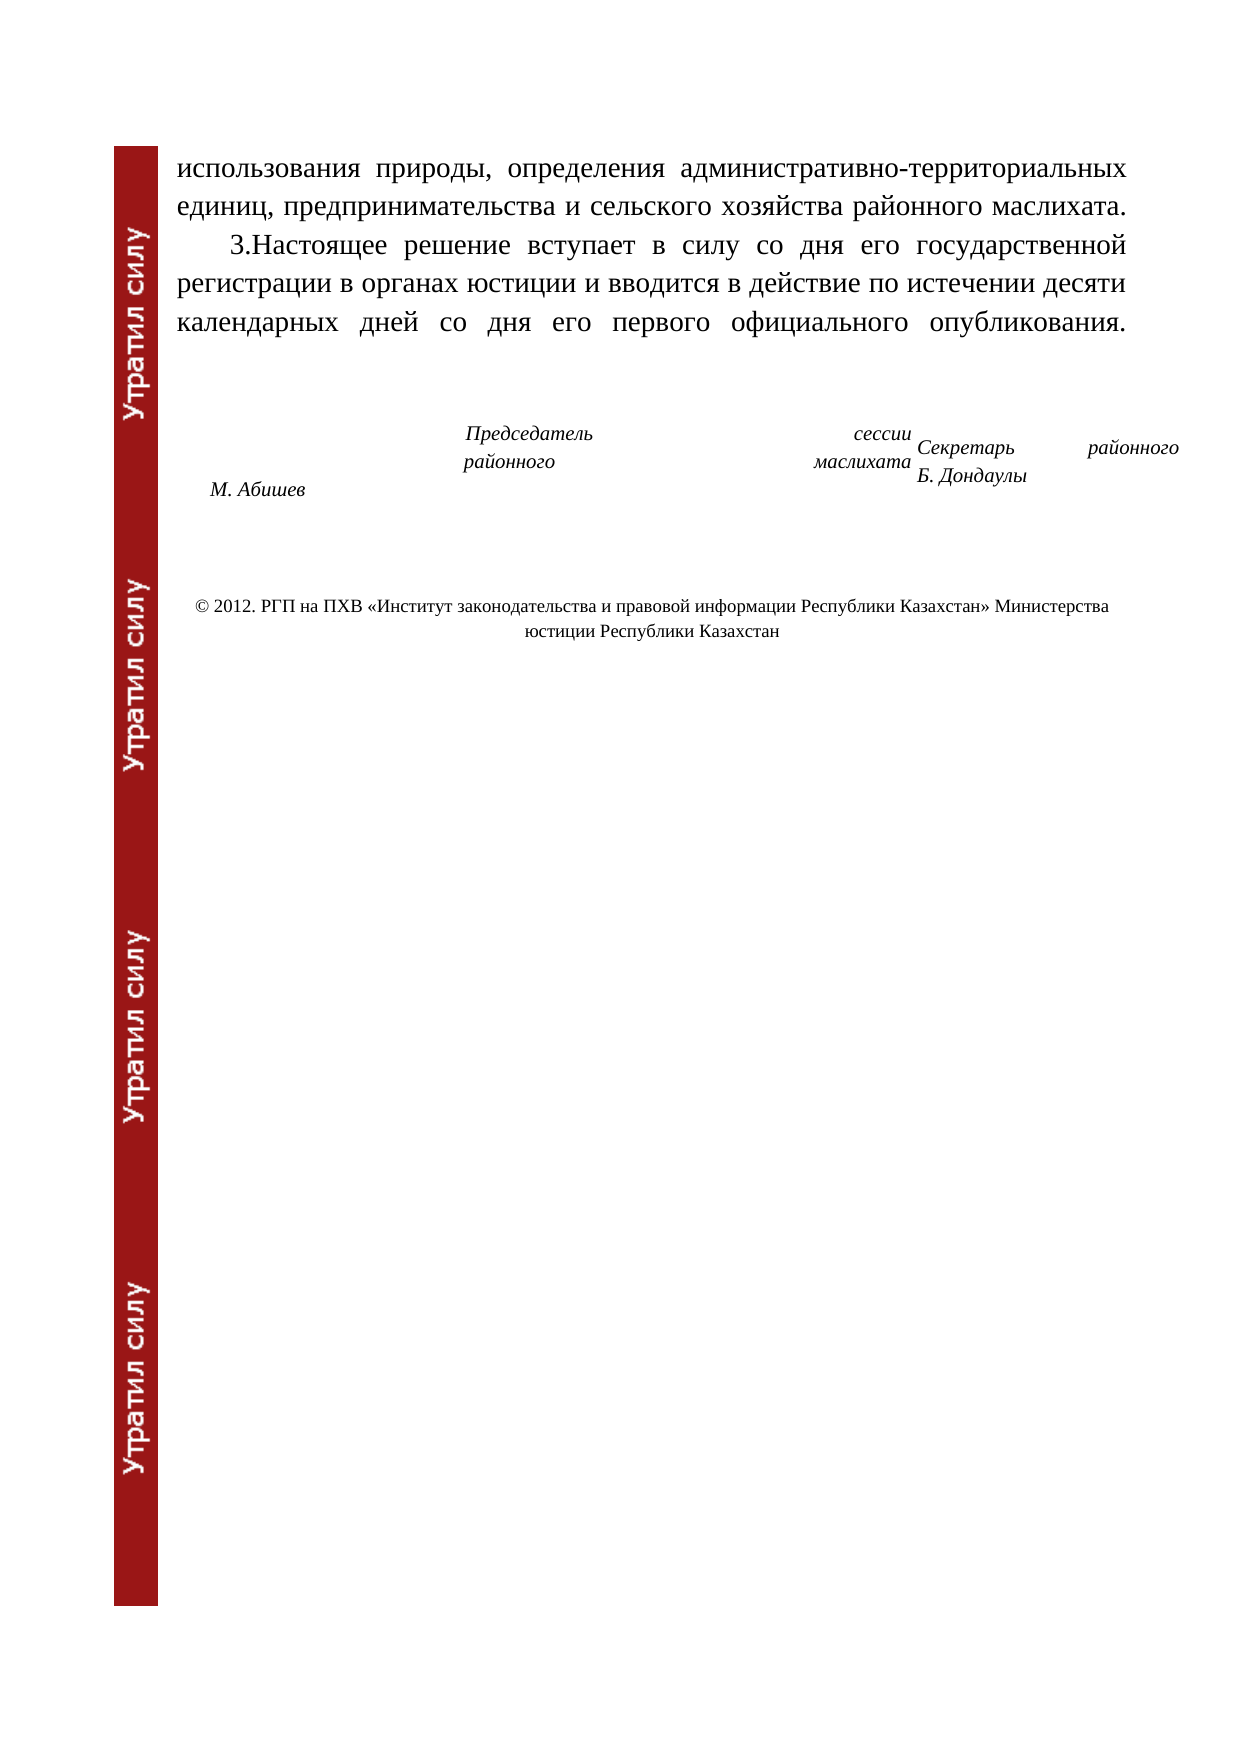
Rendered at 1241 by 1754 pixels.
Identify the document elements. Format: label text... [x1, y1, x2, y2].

picture [114, 415, 158, 420]
table_header Председатель сессии районного маслихата М. Абишев [101, 420, 913, 508]
table_header Секретарь районного маслихата Б. Дондаулы [913, 420, 1240, 508]
picture [114, 146, 158, 150]
picture [114, 641, 158, 1606]
text © 2012. РГП на ПХВ «Институт законодательства и правовой информации Республики Казахстан» Министерства юстиции Республики Казахстан [112, 595, 1128, 641]
picture [114, 508, 158, 595]
